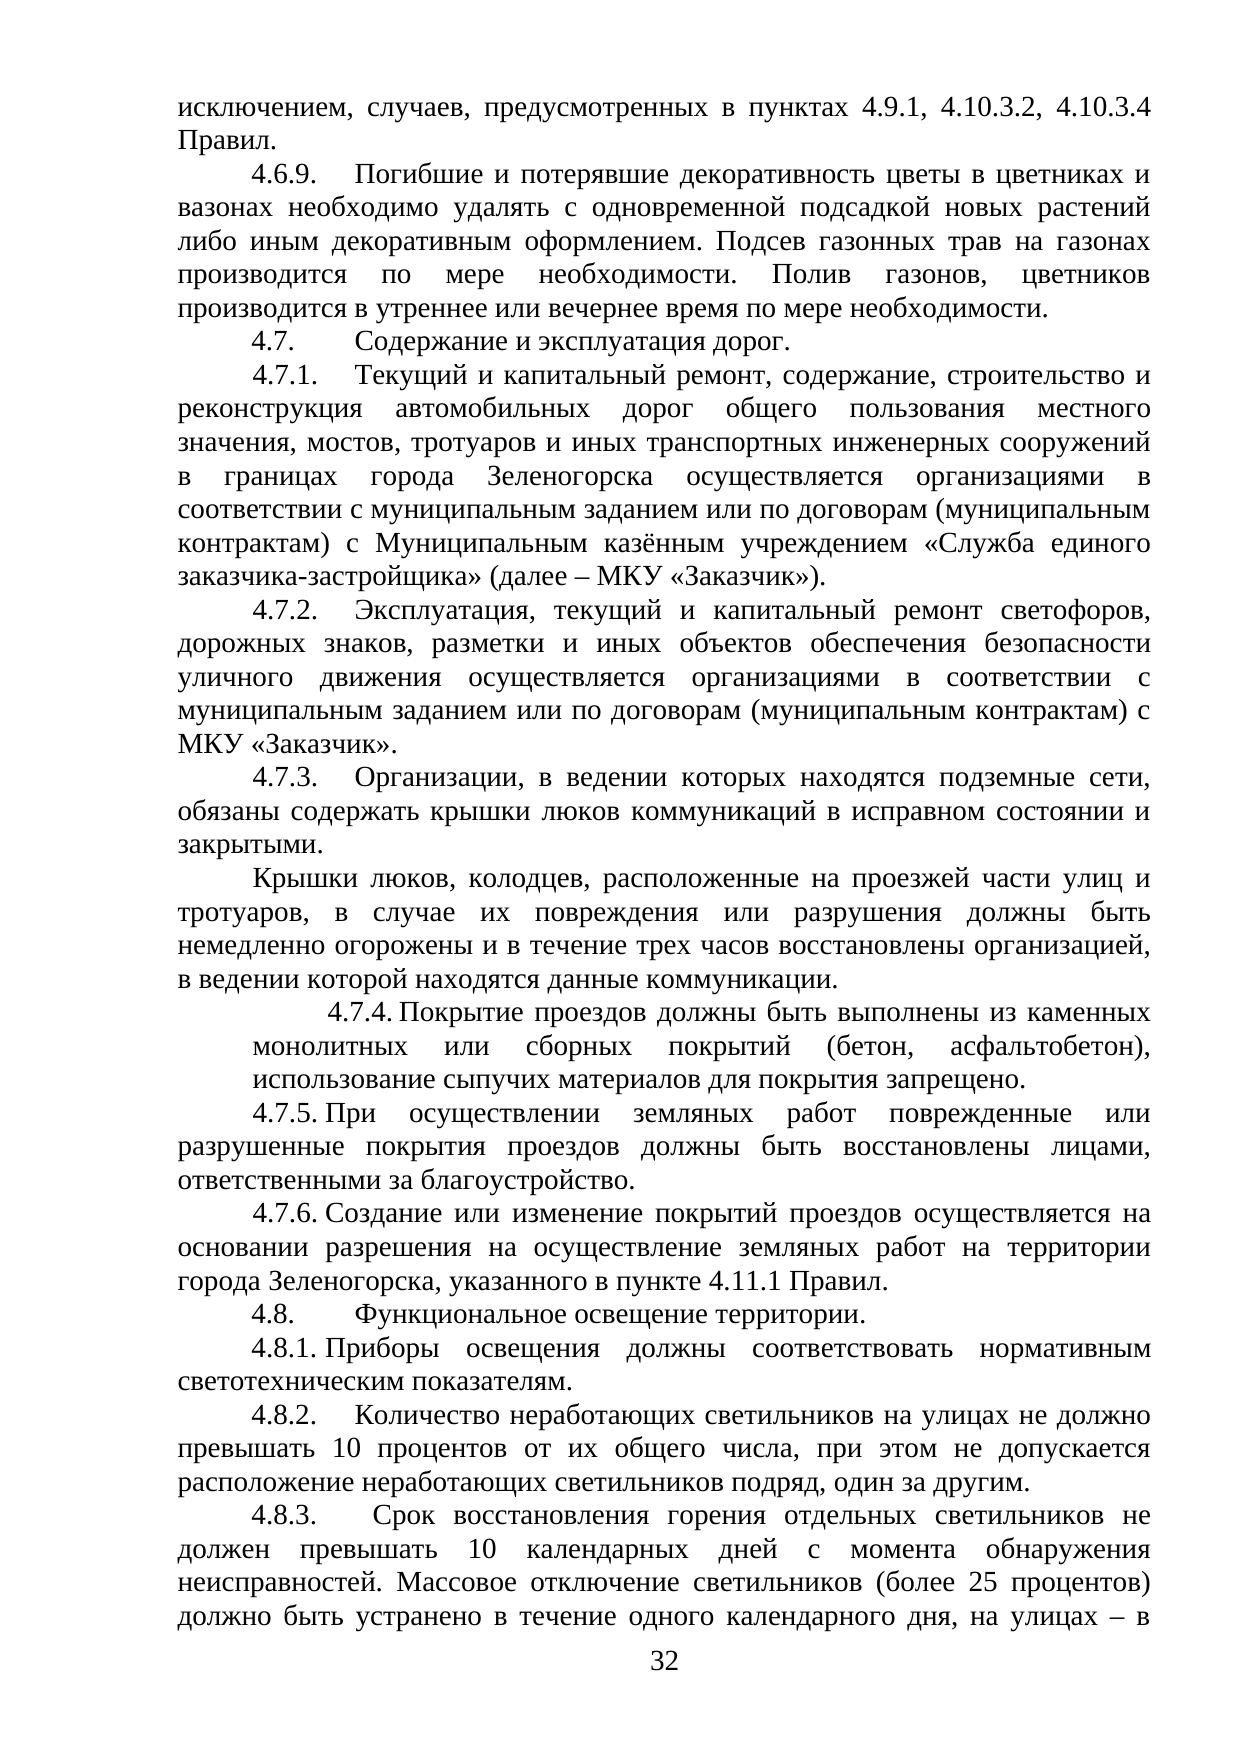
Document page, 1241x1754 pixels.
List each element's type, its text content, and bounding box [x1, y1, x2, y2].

text Крышки люков, колодцев, расположенные на проезжей части улиц и тротуаров, в случае их повреждения или разрушения должны быть немедленно огорожены и в течение трех часов восстановлены организацией, в ведении которой находятся данные коммуникации. [177, 860, 1152, 994]
list Организации, в ведении которых находятся подземные сети, обязаны содержать крышки люков коммуникаций в исправном состоянии и закрытыми. [177, 759, 1152, 860]
list Содержание и эксплуатация дорог. [177, 323, 1152, 357]
list Количество неработающих светильников на улицах не должно превышать 10 процентов от их общего числа, при этом не допускается расположение неработающих светильников подряд, один за другим. [177, 1397, 1152, 1497]
text 4.7.5. При осуществлении земляных работ поврежденные или разрушенные покрытия проездов должны быть восстановлены лицами, ответственными за благоустройство. [177, 1095, 1152, 1196]
list Погибшие и потерявшие декоративность цветы в цветниках и вазонах необходимо удалять с одновременной подсадкой новых растений либо иным декоративным оформлением. Подсев газонных трав на газонах производится по мере необходимости. Полив газонов, цветников производится в утреннее или вечернее время по мере необходимости. [177, 156, 1152, 323]
list Эксплуатация, текущий и капитальный ремонт светофоров, дорожных знаков, разметки и иных объектов обеспечения безопасности уличного движения осуществляется организациями в соответствии с муниципальным заданием или по договорам (муниципальным контрактам) с МКУ «Заказчик». [177, 592, 1152, 759]
list Текущий и капитальный ремонт, содержание, строительство и реконструкция автомобильных дорог общего пользования местного значения, мостов, тротуаров и иных транспортных инженерных сооружений в границах города Зеленогорска осуществляется организациями в соответствии с муниципальным заданием или по договорам (муниципальным контрактам) с Муниципальным казённым учреждением «Служба единого заказчика-застройщика» (далее – МКУ «Заказчик»). [177, 357, 1152, 592]
list Покрытие проездов должны быть выполнены из каменных монолитных или сборных покрытий (бетон, асфальтобетон), использование сыпучих материалов для покрытия запрещено. [252, 994, 1152, 1095]
text 4.7.6. Создание или изменение покрытий проездов осуществляется на основании разрешения на осуществление земляных работ на территории города Зеленогорска, указанного в пункте 4.11.1 Правил. [177, 1196, 1152, 1296]
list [177, 1497, 1152, 1632]
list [177, 89, 1152, 156]
list Приборы освещения должны соответствовать нормативным светотехническим показателям. [177, 1330, 1152, 1397]
list Функциональное освещение территории. [177, 1296, 1152, 1330]
